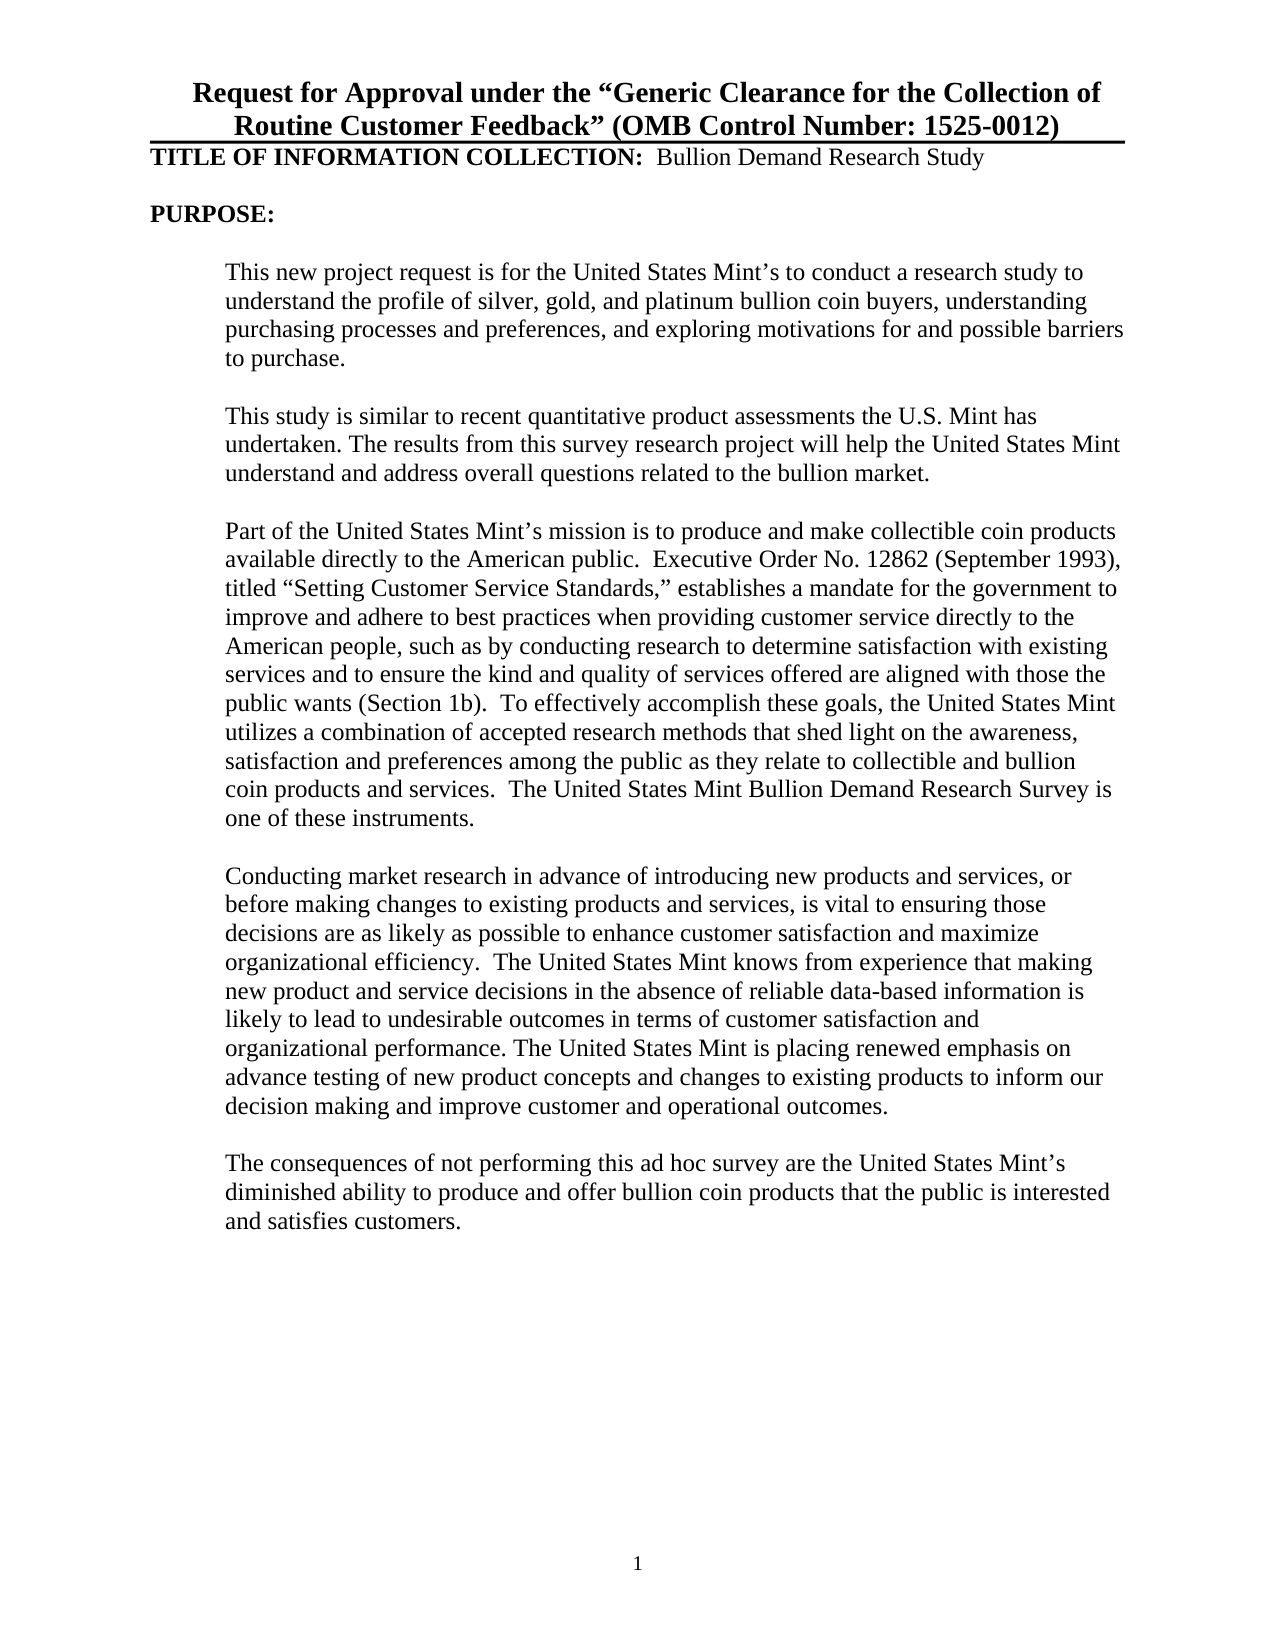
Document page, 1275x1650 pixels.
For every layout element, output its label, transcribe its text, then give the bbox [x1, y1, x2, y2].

text PURPOSE: [150, 199, 1125, 228]
text The consequences of not performing this ad hoc survey are the United States Mint’s diminished ability to produce and offer bullion coin products that the public is interested and satisfies customers. [225, 1148, 1125, 1234]
text Conducting market research in advance of introducing new products and services, or before making changes to existing products and services, is vital to ensuring those decisions are as likely as possible to enhance customer satisfaction and maximize organizational efficiency. The United States Mint knows from experience that making new product and service decisions in the absence of reliable data-based information is likely to lead to undesirable outcomes in terms of customer satisfaction and organizational performance. The United States Mint is placing renewed emphasis on advance testing of new product concepts and changes to existing products to inform our decision making and improve customer and operational outcomes. [225, 861, 1125, 1119]
text TITLE OF INFORMATION COLLECTION: Bullion Demand Research Study [150, 144, 1125, 171]
text This study is similar to recent quantitative product assessments the U.S. Mint has undertaken. The results from this survey research project will help the United States Mint understand and address overall questions related to the bullion market. [225, 401, 1125, 487]
subtitle Request for Approval under the “Generic Clearance for the Collection of Routine Customer Feedback” (OMB Control Number: 1525-0012) [150, 75, 1144, 142]
text Part of the United States Mint’s mission is to produce and make collectible coin products available directly to the American public. Executive Order No. 12862 (September 1993), titled “Setting Customer Service Standards,” establishes a mandate for the government to improve and adhere to best practices when providing customer service directly to the American people, such as by conducting research to determine satisfaction with existing services and to ensure the kind and quality of services offered are aligned with those the public wants (Section 1b). To effectively accomplish these goals, the United States Mint utilizes a combination of accepted research methods that shed light on the awareness, satisfaction and preferences among the public as they relate to collectible and bullion coin products and services. The United States Mint Bullion Demand Research Survey is one of these instruments. [225, 516, 1125, 832]
text This new project request is for the United States Mint’s to conduct a research study to understand the profile of silver, gold, and platinum bullion coin buyers, understanding purchasing processes and preferences, and exploring motivations for and possible barriers to purchase. [225, 257, 1125, 372]
